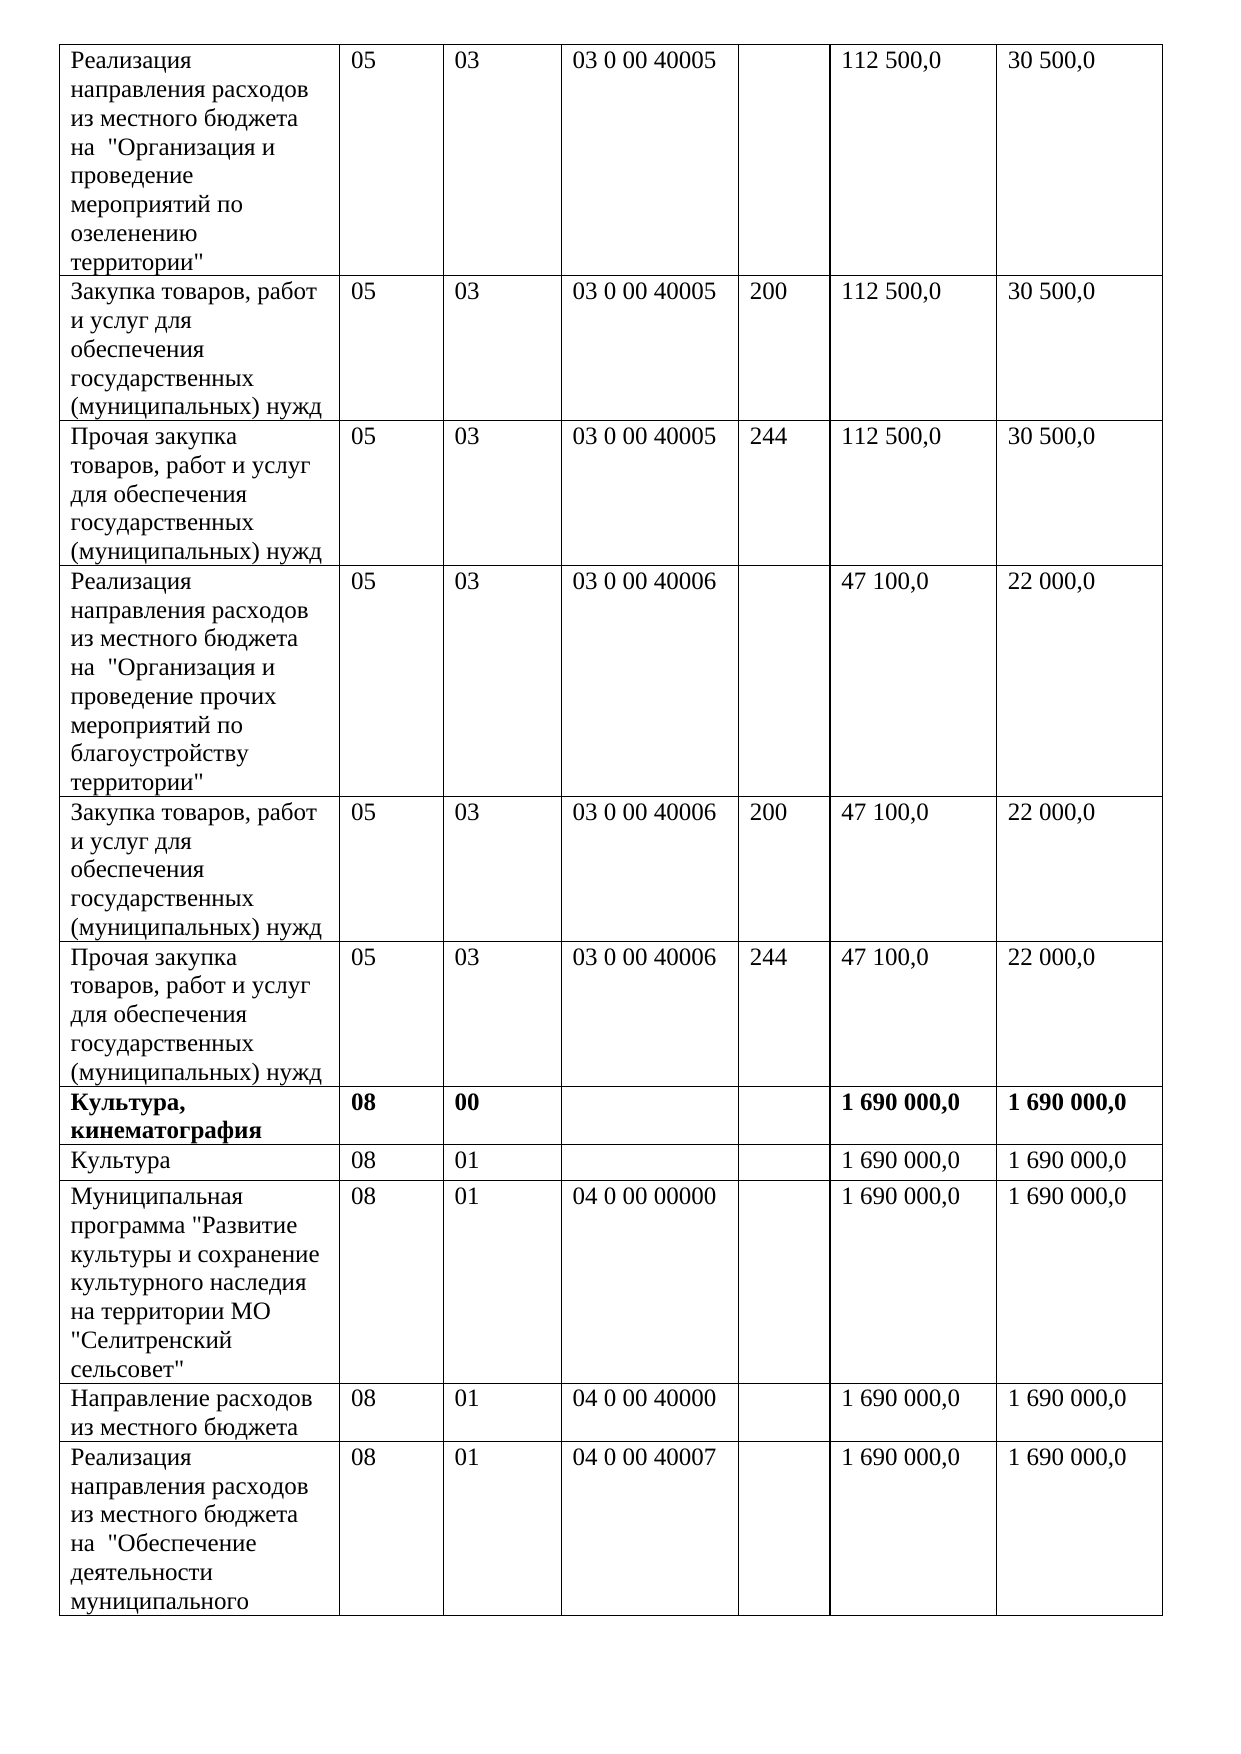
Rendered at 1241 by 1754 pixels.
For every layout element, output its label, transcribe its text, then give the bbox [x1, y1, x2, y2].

table_cell 08 [340, 1442, 443, 1614]
table_cell 08 [340, 1181, 443, 1382]
table_cell 03 0 00 40006 [562, 797, 738, 941]
table_cell 244 [739, 421, 829, 565]
table_cell 47 100,0 [831, 797, 996, 941]
table_cell 08 [340, 1145, 443, 1180]
table_cell 47 100,0 [831, 942, 996, 1086]
table_cell [739, 1087, 829, 1144]
table_cell Прочая закупка товаров, работ и услуг для обеспечения государственных (муниципальных) нужд [60, 421, 339, 565]
table_cell [739, 1181, 829, 1382]
table_cell 1 690 000,0 [997, 1145, 1162, 1180]
table_cell 05 [340, 566, 443, 796]
table_cell [739, 566, 829, 796]
table_cell 04 0 00 40007 [562, 1442, 738, 1614]
table_cell [739, 1145, 829, 1180]
table_cell 03 [444, 276, 561, 420]
table_cell Муниципальная программа "Развитие культуры и сохранение культурного наследия на территории МО "Селитренский сельсовет" [60, 1181, 339, 1382]
table_cell 00 [444, 1087, 561, 1144]
table_cell [739, 1442, 829, 1614]
table_cell 03 [444, 45, 561, 275]
table_cell 03 [444, 797, 561, 941]
table_cell 1 690 000,0 [997, 1087, 1162, 1144]
table_cell 04 0 00 00000 [562, 1181, 738, 1382]
table_cell Закупка товаров, работ и услуг для обеспечения государственных (муниципальных) нужд [60, 797, 339, 941]
table_cell 1 690 000,0 [831, 1442, 996, 1614]
table_cell 01 [444, 1442, 561, 1614]
table_cell Реализация направления расходов из местного бюджета на "Организация и проведение мероприятий по озеленению территории" [60, 45, 339, 275]
table_cell 244 [739, 942, 829, 1086]
table_cell 01 [444, 1145, 561, 1180]
table_cell 22 000,0 [997, 942, 1162, 1086]
table_cell 1 690 000,0 [831, 1145, 996, 1180]
table_cell Реализация направления расходов из местного бюджета на "Организация и проведение прочих мероприятий по благоустройству территории" [60, 566, 339, 796]
table_cell 05 [340, 45, 443, 275]
table_cell 05 [340, 797, 443, 941]
table_cell 05 [340, 421, 443, 565]
table_cell [739, 1384, 829, 1441]
table_cell 200 [739, 276, 829, 420]
table_cell 22 000,0 [997, 566, 1162, 796]
table_cell 08 [340, 1087, 443, 1144]
table_cell [739, 45, 829, 275]
table_cell 112 500,0 [831, 421, 996, 565]
table_cell 08 [340, 1384, 443, 1441]
table_cell 22 000,0 [997, 797, 1162, 941]
table_cell 05 [340, 276, 443, 420]
table_cell 112 500,0 [831, 276, 996, 420]
table_cell 03 [444, 566, 561, 796]
table_cell 30 500,0 [997, 45, 1162, 275]
table_cell 30 500,0 [997, 421, 1162, 565]
table_cell [562, 1087, 738, 1144]
table_cell 03 0 00 40006 [562, 942, 738, 1086]
table_cell Культура [60, 1145, 339, 1180]
table_cell 03 [444, 421, 561, 565]
table_cell 30 500,0 [997, 276, 1162, 420]
table_cell Закупка товаров, работ и услуг для обеспечения государственных (муниципальных) нужд [60, 276, 339, 420]
table_cell 03 0 00 40005 [562, 276, 738, 420]
table_cell 01 [444, 1384, 561, 1441]
table_cell 05 [340, 942, 443, 1086]
table_cell 112 500,0 [831, 45, 996, 275]
table_cell 1 690 000,0 [997, 1384, 1162, 1441]
table_cell 1 690 000,0 [997, 1442, 1162, 1614]
table_cell Культура, кинематография [60, 1087, 339, 1144]
table_cell Направление расходов из местного бюджета [60, 1384, 339, 1441]
table_cell 1 690 000,0 [831, 1087, 996, 1144]
table_cell 03 0 00 40005 [562, 45, 738, 275]
table_cell [562, 1145, 738, 1180]
table_cell 04 0 00 40000 [562, 1384, 738, 1441]
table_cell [60, 1442, 339, 1614]
table_cell 03 [444, 942, 561, 1086]
table_cell 47 100,0 [831, 566, 996, 796]
table_cell 200 [739, 797, 829, 941]
table_cell 1 690 000,0 [831, 1181, 996, 1382]
table_cell 1 690 000,0 [831, 1384, 996, 1441]
table_cell 03 0 00 40005 [562, 421, 738, 565]
table_cell 03 0 00 40006 [562, 566, 738, 796]
table_cell Прочая закупка товаров, работ и услуг для обеспечения государственных (муниципальных) нужд [60, 942, 339, 1086]
table_cell 1 690 000,0 [997, 1181, 1162, 1382]
table_cell 01 [444, 1181, 561, 1382]
